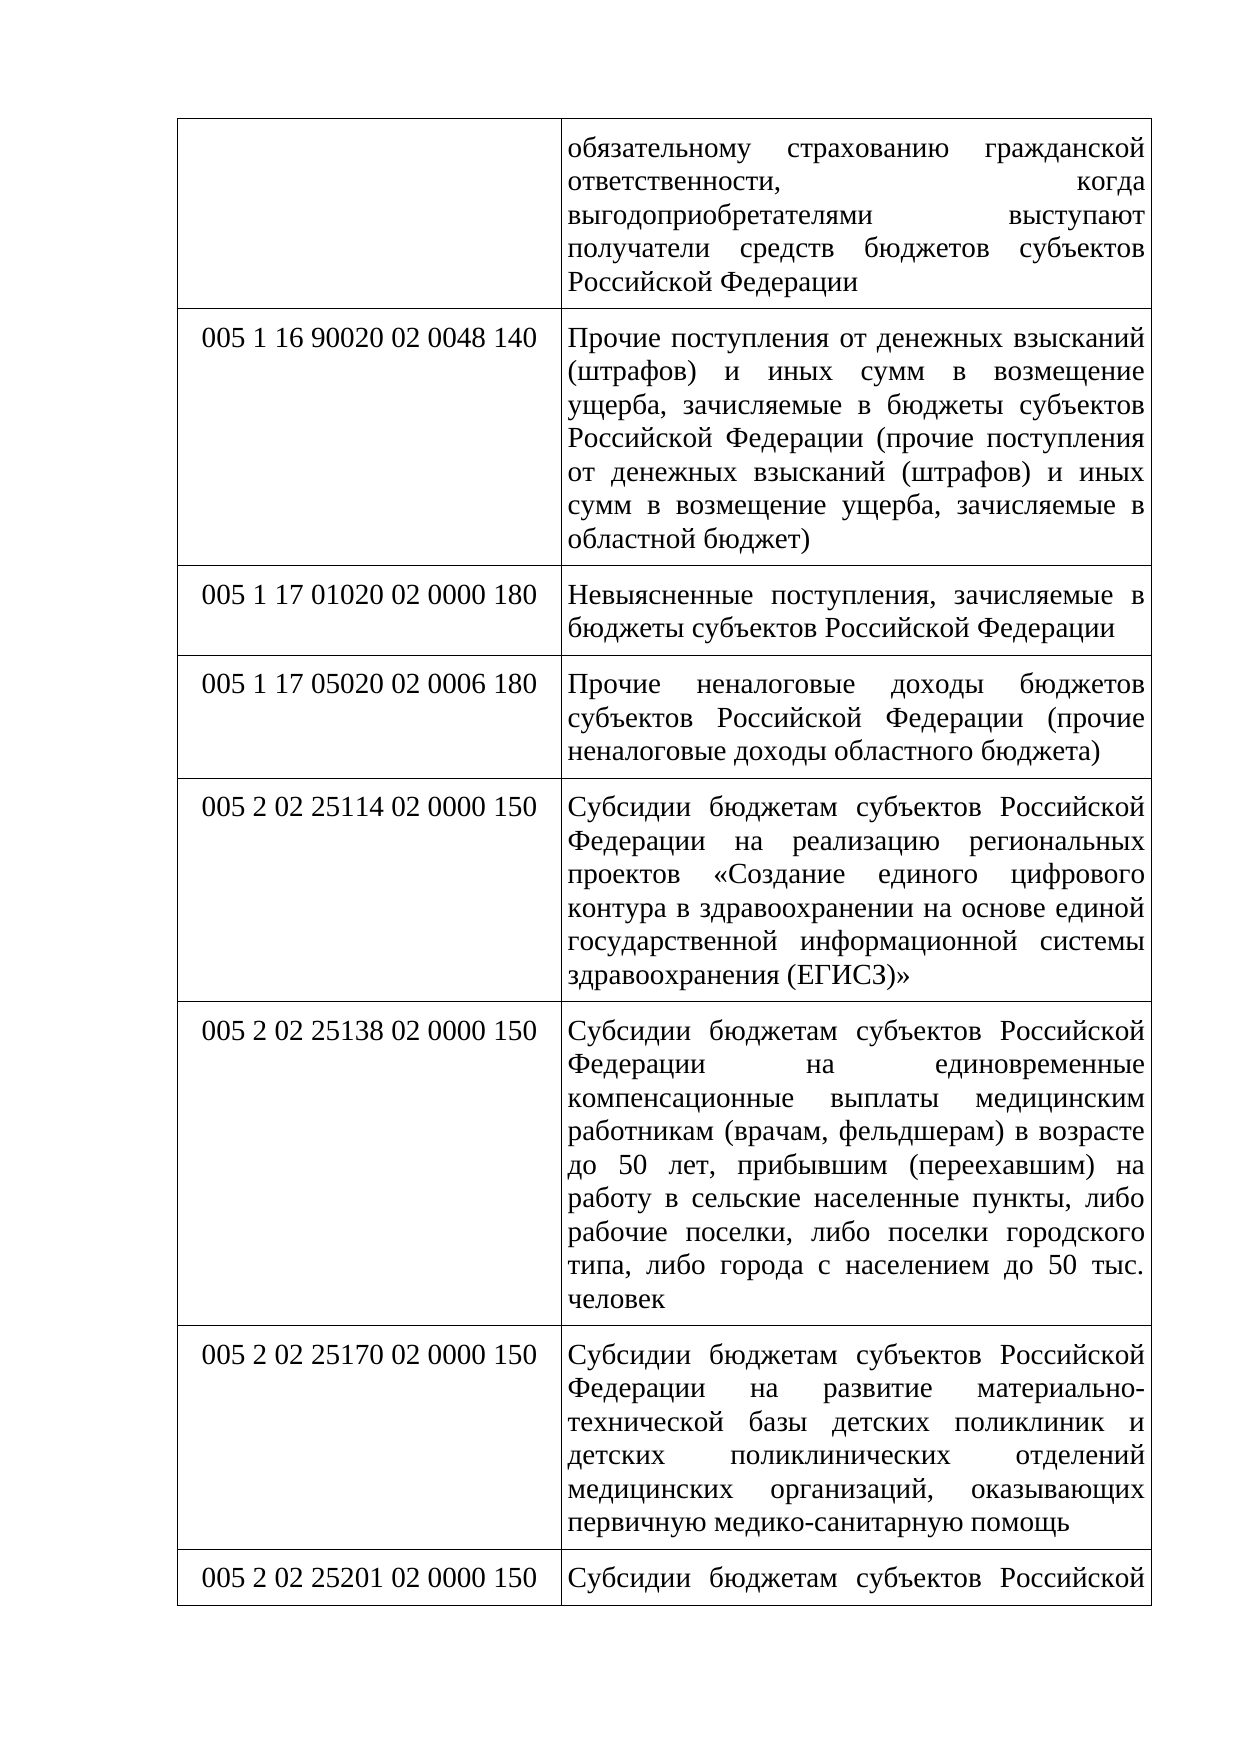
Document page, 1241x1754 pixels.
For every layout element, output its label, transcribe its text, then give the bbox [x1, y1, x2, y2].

table_cell 005 1 17 01020 02 0000 180 [178, 566, 561, 654]
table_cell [562, 119, 1151, 308]
table_cell 005 1 16 90020 02 0048 140 [178, 309, 561, 565]
table_cell Прочие неналоговые доходы бюджетов субъектов Российской Федерации (прочие неналоговые доходы областного бюджета) [562, 656, 1151, 777]
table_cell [178, 1550, 561, 1604]
table_cell Субсидии бюджетам субъектов Российской Федерации на развитие материально-технической базы детских поликлиник и детских поликлинических отделений медицинских организаций, оказывающих первичную медико-санитарную помощь [562, 1326, 1151, 1549]
table_cell 005 2 02 25114 02 0000 150 [178, 779, 561, 1001]
table_cell Субсидии бюджетам субъектов Российской Федерации на реализацию региональных проектов «Создание единого цифрового контура в здравоохранении на основе единой государственной информационной системы здравоохранения (ЕГИСЗ)» [562, 779, 1151, 1001]
table_cell 005 2 02 25170 02 0000 150 [178, 1326, 561, 1549]
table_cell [178, 119, 561, 308]
table_cell Прочие поступления от денежных взысканий (штрафов) и иных сумм в возмещение ущерба, зачисляемые в бюджеты субъектов Российской Федерации (прочие поступления от денежных взысканий (штрафов) и иных сумм в возмещение ущерба, зачисляемые в областной бюджет) [562, 309, 1151, 565]
table_cell 005 1 17 05020 02 0006 180 [178, 656, 561, 777]
table_cell Субсидии бюджетам субъектов Российской Федерации на единовременные компенсационные выплаты медицинским работникам (врачам, фельдшерам) в возрасте до 50 лет, прибывшим (переехавшим) на работу в сельские населенные пункты, либо рабочие поселки, либо поселки городского типа, либо города с населением до 50 тыс. человек [562, 1002, 1151, 1325]
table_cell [562, 1550, 1151, 1604]
table_cell 005 2 02 25138 02 0000 150 [178, 1002, 561, 1325]
table_cell Невыясненные поступления, зачисляемые в бюджеты субъектов Российской Федерации [562, 566, 1151, 654]
